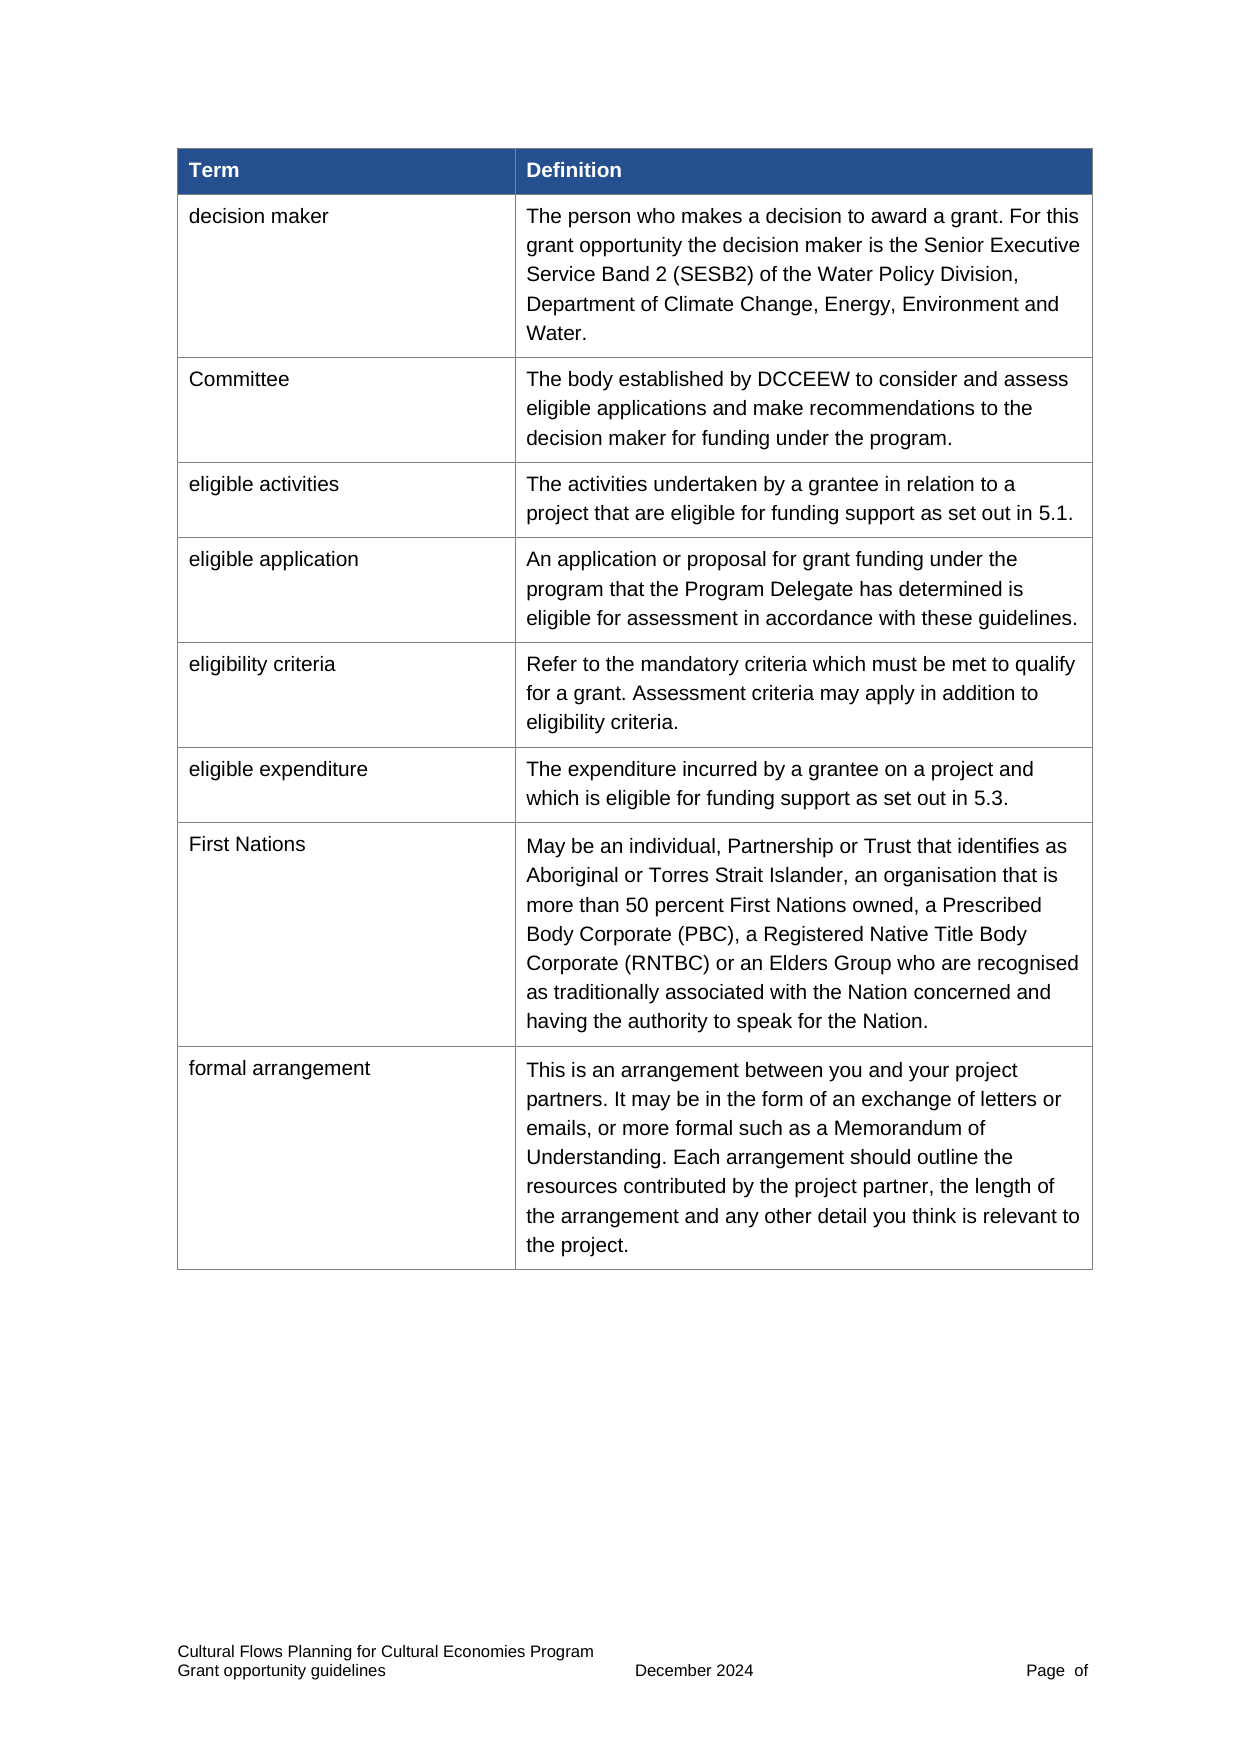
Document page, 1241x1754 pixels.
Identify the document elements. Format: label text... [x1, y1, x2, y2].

table_cell Refer to the mandatory criteria which must be met to qualify for a grant. Assessment criteria may apply in addition to eligibility criteria. [516, 643, 1092, 747]
table_cell decision maker [178, 195, 515, 357]
table_cell formal arrangement [178, 1047, 515, 1269]
table_cell The person who makes a decision to award a grant. For this grant opportunity the decision maker is the Senior Executive Service Band 2 (SESB2) of the Water Policy Division, Department of Climate Change, Energy, Environment and Water. [516, 195, 1092, 357]
table_cell eligible expenditure [178, 748, 515, 822]
table_header Definition [516, 149, 1092, 194]
table_cell Committee [178, 358, 515, 462]
table_cell The expenditure incurred by a grantee on a project and which is eligible for funding support as set out in 5.3. [516, 748, 1092, 822]
table_cell First Nations [178, 823, 515, 1046]
table_cell This is an arrangement between you and your project partners. It may be in the form of an exchange of letters or emails, or more formal such as a Memorandum of Understanding. Each arrangement should outline the resources contributed by the project partner, the length of the arrangement and any other detail you think is relevant to the project. [516, 1047, 1092, 1269]
table_cell eligible activities [178, 463, 515, 537]
table_header Term [178, 149, 515, 194]
table_cell An application or proposal for grant funding under the program that the Program Delegate has determined is eligible for assessment in accordance with these guidelines. [516, 538, 1092, 642]
table_cell The activities undertaken by a grantee in relation to a project that are eligible for funding support as set out in 5.1. [516, 463, 1092, 537]
table_cell eligibility criteria [178, 643, 515, 747]
table_cell eligible application [178, 538, 515, 642]
table_cell May be an individual, Partnership or Trust that identifies as Aboriginal or Torres Strait Islander, an organisation that is more than 50 percent First Nations owned, a Prescribed Body Corporate (PBC), a Registered Native Title Body Corporate (RNTBC) or an Elders Group who are recognised as traditionally associated with the Nation concerned and having the authority to speak for the Nation. [516, 823, 1092, 1046]
table_cell The body established by DCCEEW to consider and assess eligible applications and make recommendations to the decision maker for funding under the program. [516, 358, 1092, 462]
